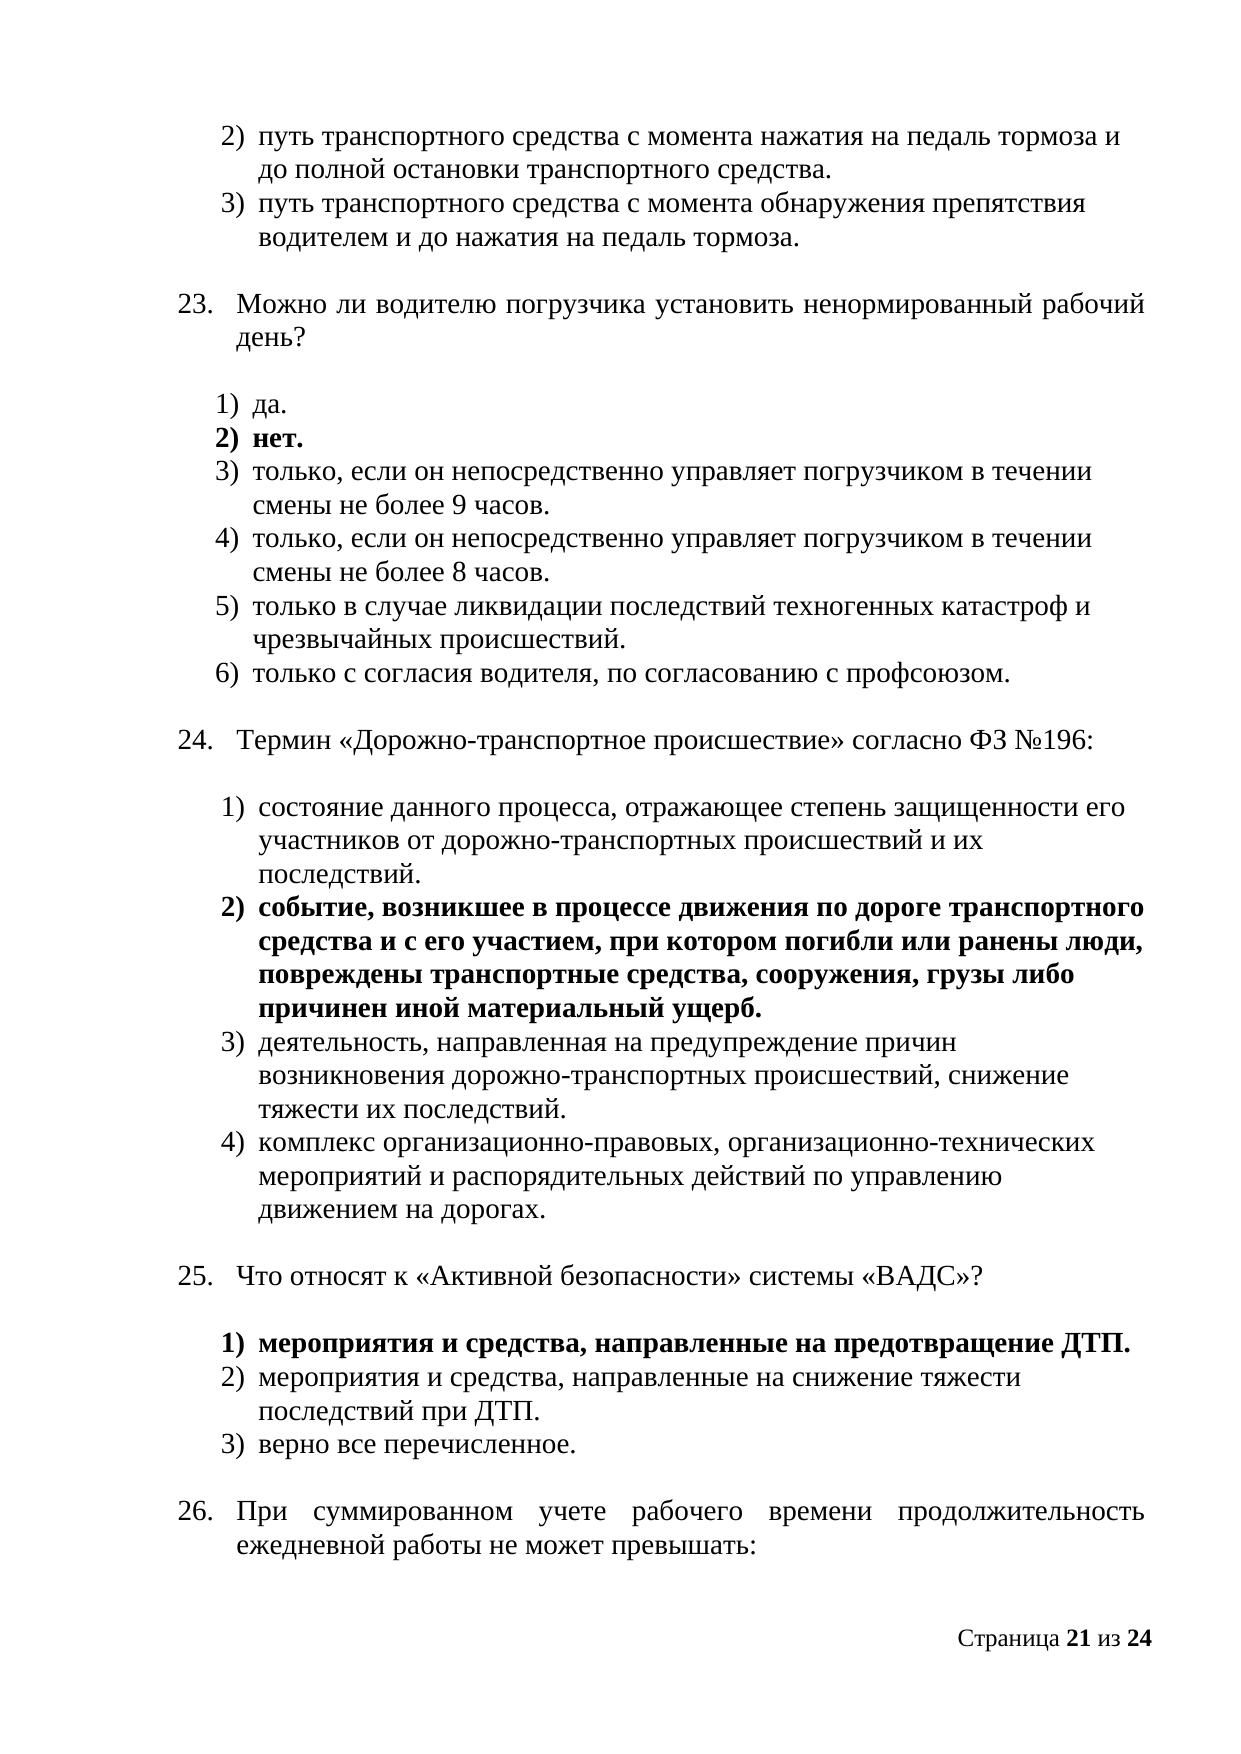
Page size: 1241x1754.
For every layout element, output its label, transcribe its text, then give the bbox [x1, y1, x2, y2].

list только в случае ликвидации последствий техногенных катастроф и чрезвычайных происшествий. [215, 588, 1146, 655]
list нет. [215, 420, 1146, 453]
list путь транспортного средства с момента нажатия на педаль тормоза и до полной остановки транспортного средства. [221, 118, 1146, 185]
list мероприятия и средства, направленные на снижение тяжести последствий при ДТП. [221, 1359, 1146, 1426]
list событие, возникшее в процессе движения по дороге транспортного средства и с его участием, при котором погибли или ранены люди, повреждены транспортные средства, сооружения, грузы либо причинен иной материальный ущерб. [221, 889, 1146, 1024]
list состояние данного процесса, отражающее степень защищенности его участников от дорожно-транспортных происшествий и их последствий. [221, 789, 1146, 889]
list только с согласия водителя, по согласованию с профсоюзом. [215, 655, 1152, 688]
list мероприятия и средства, направленные на предотвращение ДТП. [221, 1326, 1146, 1359]
list При суммированном учете рабочего времени продолжительность ежедневной работы не может превышать: [177, 1493, 1146, 1560]
list путь транспортного средства с момента обнаружения препятствия водителем и до нажатия на педаль тормоза. [221, 185, 1146, 252]
list верно все перечисленное. [221, 1426, 1146, 1460]
list Что относят к «Активной безопасности» системы «ВАДС»? [177, 1258, 1146, 1292]
list комплекс организационно-правовых, организационно-технических мероприятий и распорядительных действий по управлению движением на дорогах. [221, 1124, 1146, 1225]
list да. [215, 386, 1146, 420]
list Можно ли водителю погрузчика установить ненормированный рабочий день? [177, 286, 1146, 353]
list только, если он непосредственно управляет погрузчиком в течении смены не более 8 часов. [215, 521, 1146, 588]
list только, если он непосредственно управляет погрузчиком в течении смены не более 9 часов. [215, 453, 1146, 521]
list деятельность, направленная на предупреждение причин возникновения дорожно-транспортных происшествий, снижение тяжести их последствий. [221, 1024, 1146, 1124]
list Термин «Дорожно-транспортное происшествие» согласно ФЗ №196: [177, 722, 1146, 755]
